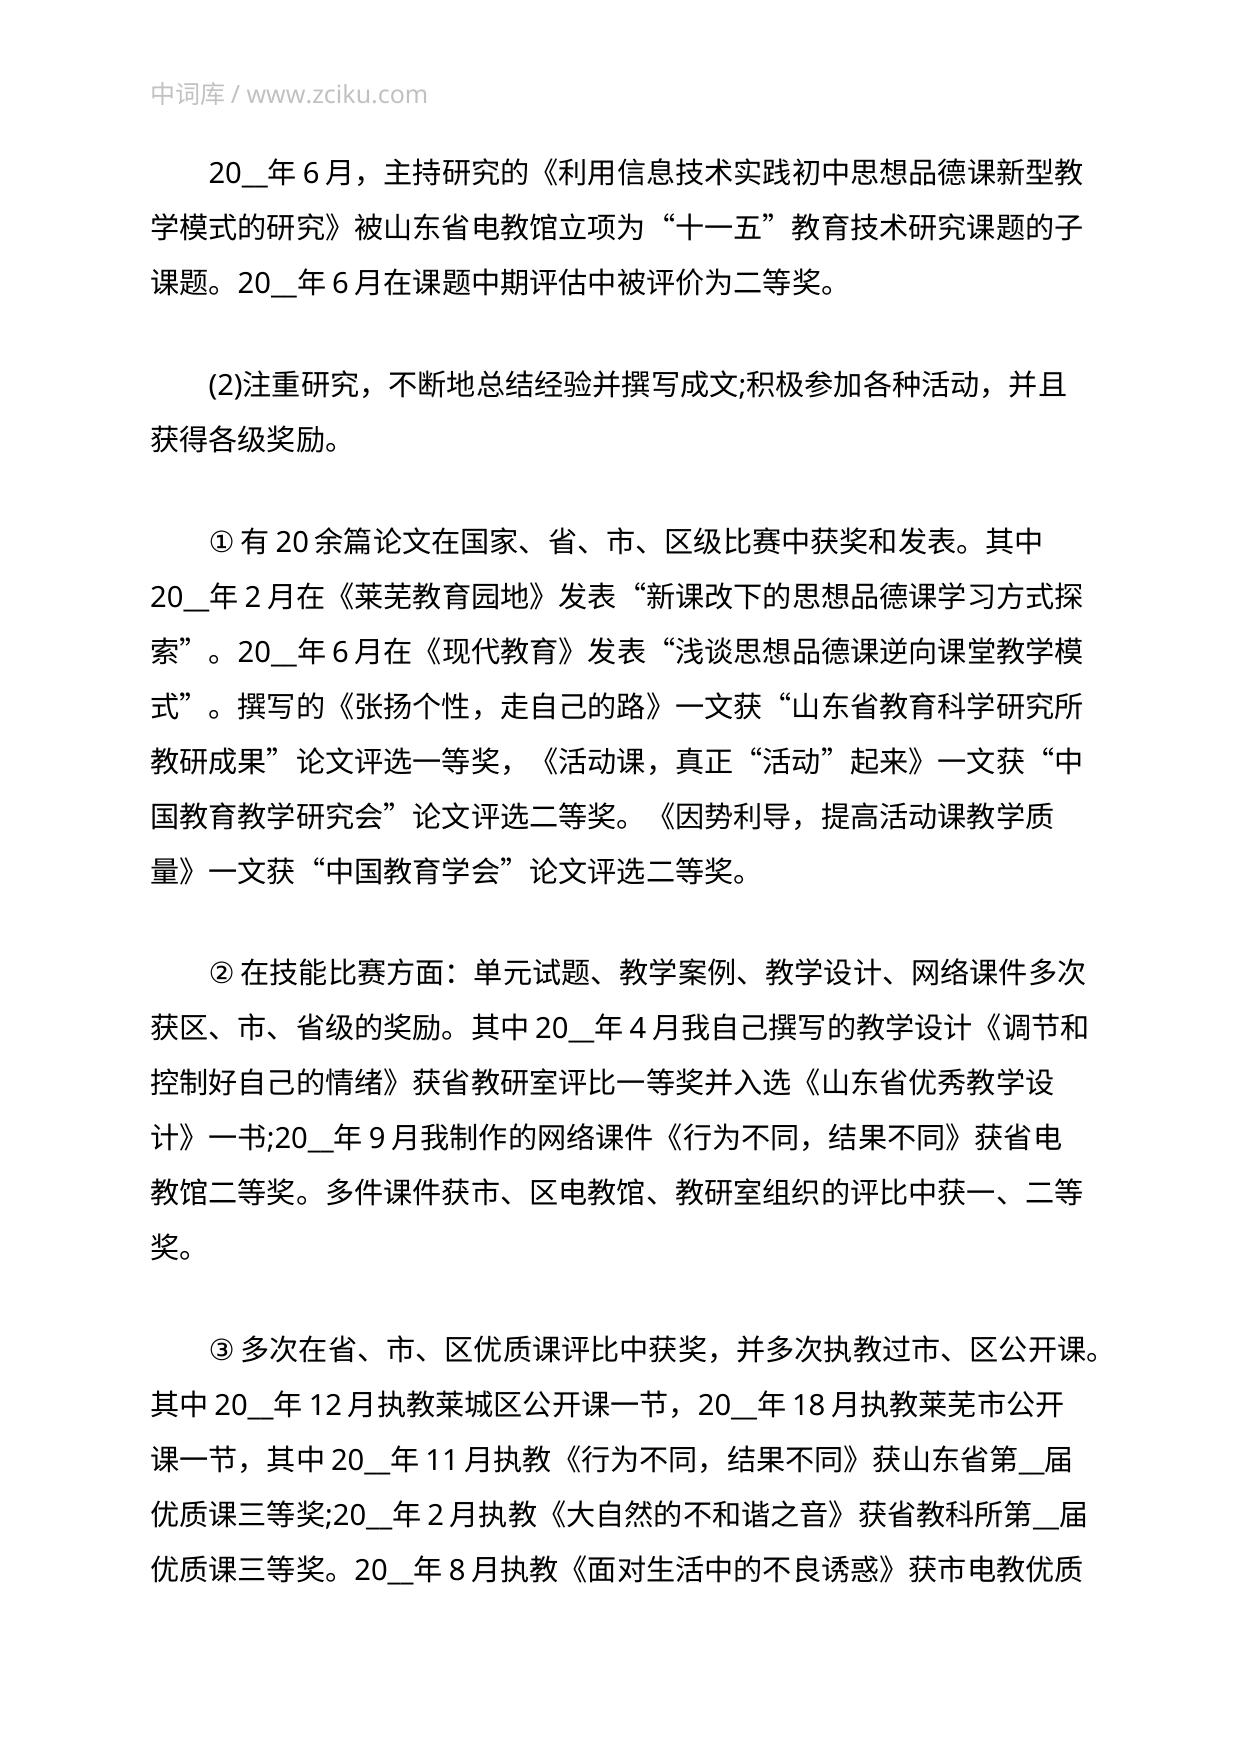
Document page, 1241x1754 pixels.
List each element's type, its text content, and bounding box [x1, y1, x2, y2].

text 20__年6月，主持研究的《利用信息技术实践初中思想品德课新型教学模式的研究》被山东省电教馆立项为“十一五”教育技术研究课题的子课题。20__年6月在课题中期评估中被评价为二等奖。 [150, 150, 1090, 302]
text ①有20余篇论文在国家、省、市、区级比赛中获奖和发表。其中20__年2月在《莱芜教育园地》发表“新课改下的思想品德课学习方式探索”。20__年6月在《现代教育》发表“浅谈思想品德课逆向课堂教学模式”。撰写的《张扬个性，走自己的路》一文获“山东省教育科学研究所教研成果”论文评选一等奖，《活动课，真正“活动”起来》一文获“中国教育教学研究会”论文评选二等奖。《因势利导，提高活动课教学质量》一文获“中国教育学会”论文评选二等奖。 [150, 519, 1090, 891]
text ②在技能比赛方面：单元试题、教学案例、教学设计、网络课件多次获区、市、省级的奖励。其中20__年4月我自己撰写的教学设计《调节和控制好自己的情绪》获省教研室评比一等奖并入选《山东省优秀教学设计》一书;20__年9月我制作的网络课件《行为不同，结果不同》获省电教馆二等奖。多件课件获市、区电教馆、教研室组织的评比中获一、二等奖。 [150, 950, 1090, 1267]
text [150, 1327, 1090, 1589]
text (2)注重研究，不断地总结经验并撰写成文;积极参加各种活动，并且获得各级奖励。 [150, 362, 1090, 459]
